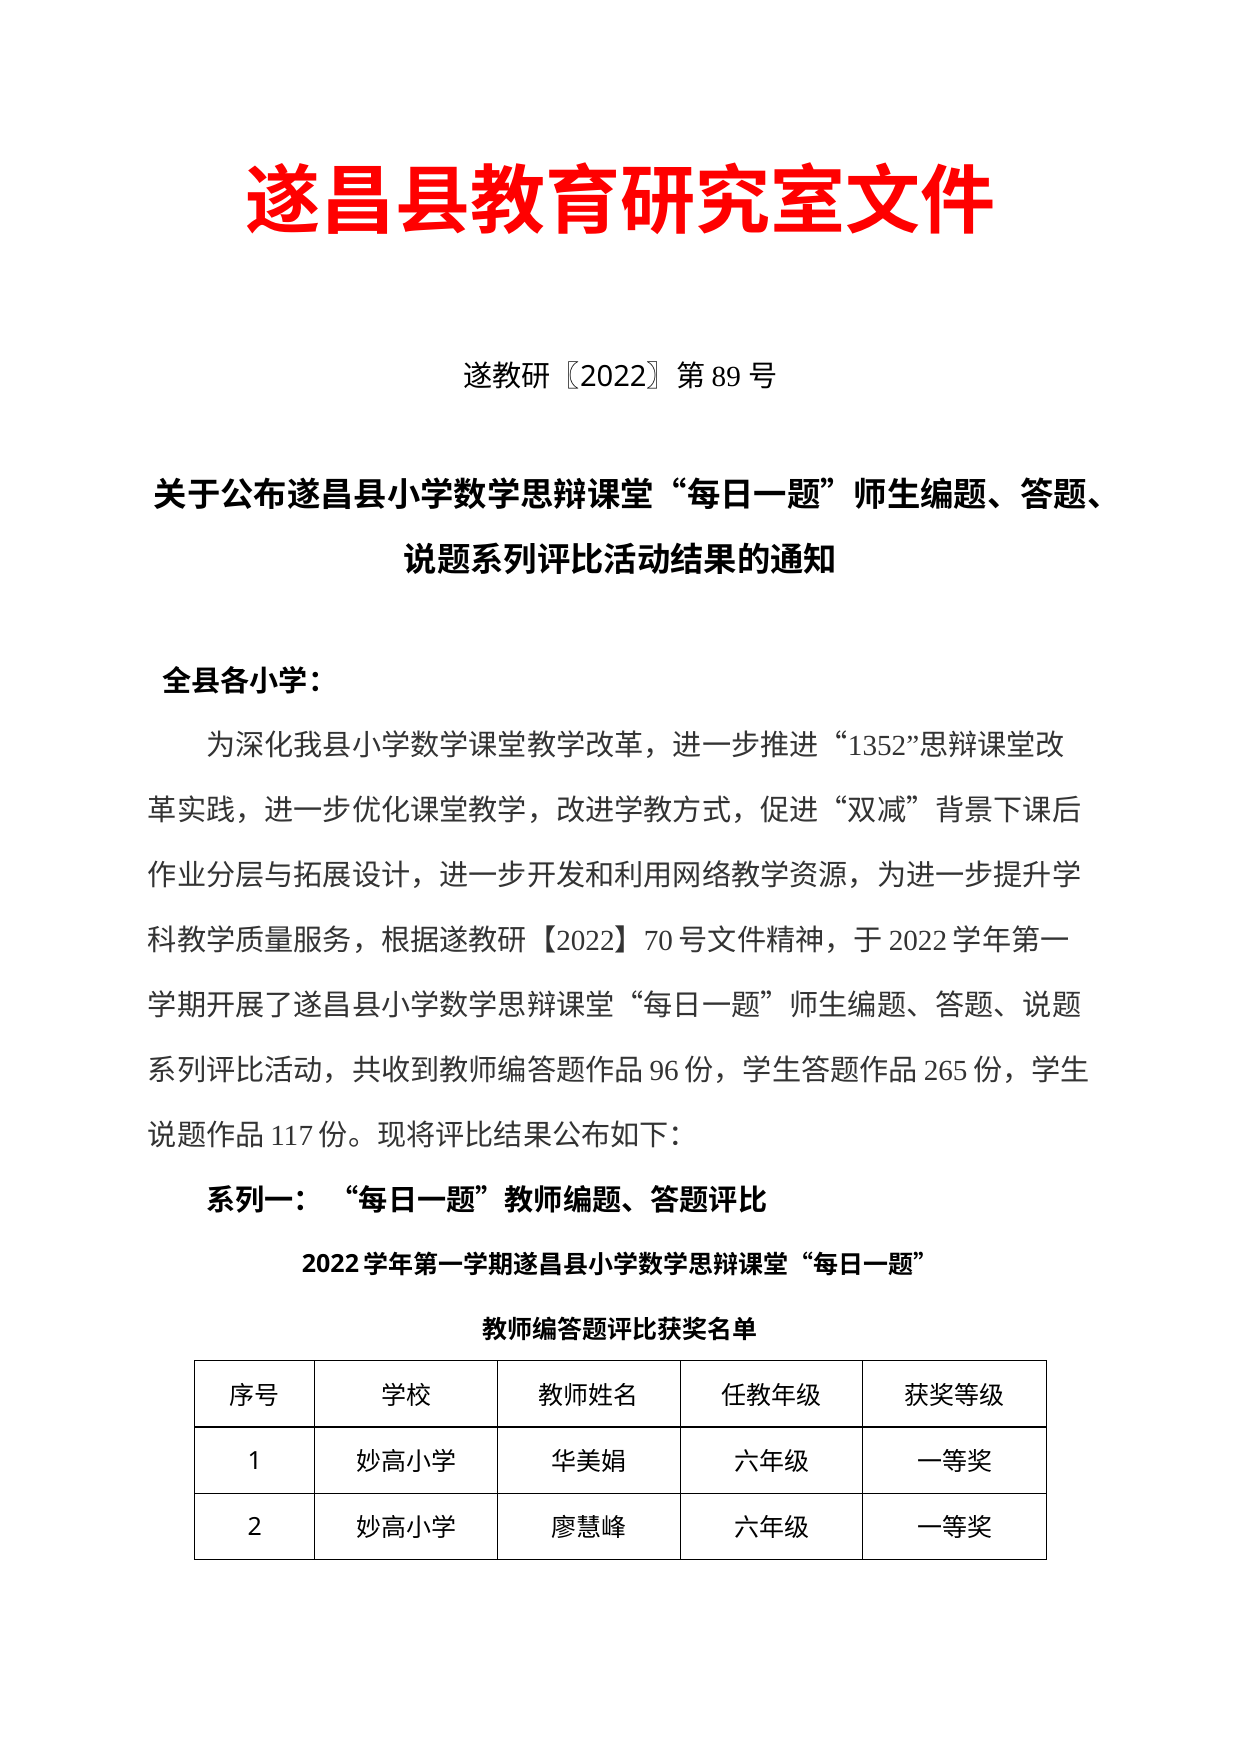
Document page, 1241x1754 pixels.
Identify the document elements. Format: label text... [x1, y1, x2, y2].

table_cell 一等奖 [863, 1428, 1046, 1492]
table_cell 妙高小学 [315, 1428, 497, 1492]
text 遂教研〖2022〗第 89 号 [148, 341, 1092, 406]
table_cell 一等奖 [863, 1494, 1046, 1558]
table_cell 妙高小学 [315, 1494, 497, 1558]
table_cell 教师姓名 [498, 1361, 680, 1426]
text 关于公布遂昌县小学数学思辩课堂“每日一题”师生编题、答题、说题系列评比活动结果的通知 [148, 460, 1092, 590]
table_cell 六年级 [681, 1428, 862, 1492]
table_cell 华美娟 [498, 1428, 680, 1492]
table_cell 六年级 [681, 1494, 862, 1558]
text 为深化我县小学数学课堂教学改革，进一步推进“1352”思辩课堂改革实践，进一步优化课堂教学，改进学教方式，促进“双减”背景下课后作业分层与拓展设计，进一步开发和利用网络教学资源，为进一步提升学科教学质量服务，根据遂教研【2022】70号文件精神，于2022学年第一学期开展了遂昌县小学数学思辩课堂“每日一题”师生编题、答题、说题系列评比活动，共收到教师编答题作品96份，学生答题作品265份，学生说题作品117份。现将评比结果公布如下： [148, 710, 1092, 1165]
table_cell 1 [195, 1428, 314, 1492]
table_cell 任教年级 [681, 1361, 862, 1426]
text 全县各小学： [148, 658, 1092, 700]
table_cell 2 [195, 1494, 314, 1558]
text 遂昌县教育研究室文件 [148, 129, 1092, 259]
table_header 2022学年第一学期遂昌县小学数学思辩课堂“每日一题” 教师编答题评比获奖名单 [194, 1230, 1046, 1360]
table_cell 廖慧峰 [498, 1494, 680, 1558]
text 系列一： “每日一题”教师编题、答题评比 [148, 1165, 1092, 1230]
table_cell 序号 [195, 1361, 314, 1426]
table_cell 学校 [315, 1361, 497, 1426]
table_cell 获奖等级 [863, 1361, 1046, 1426]
